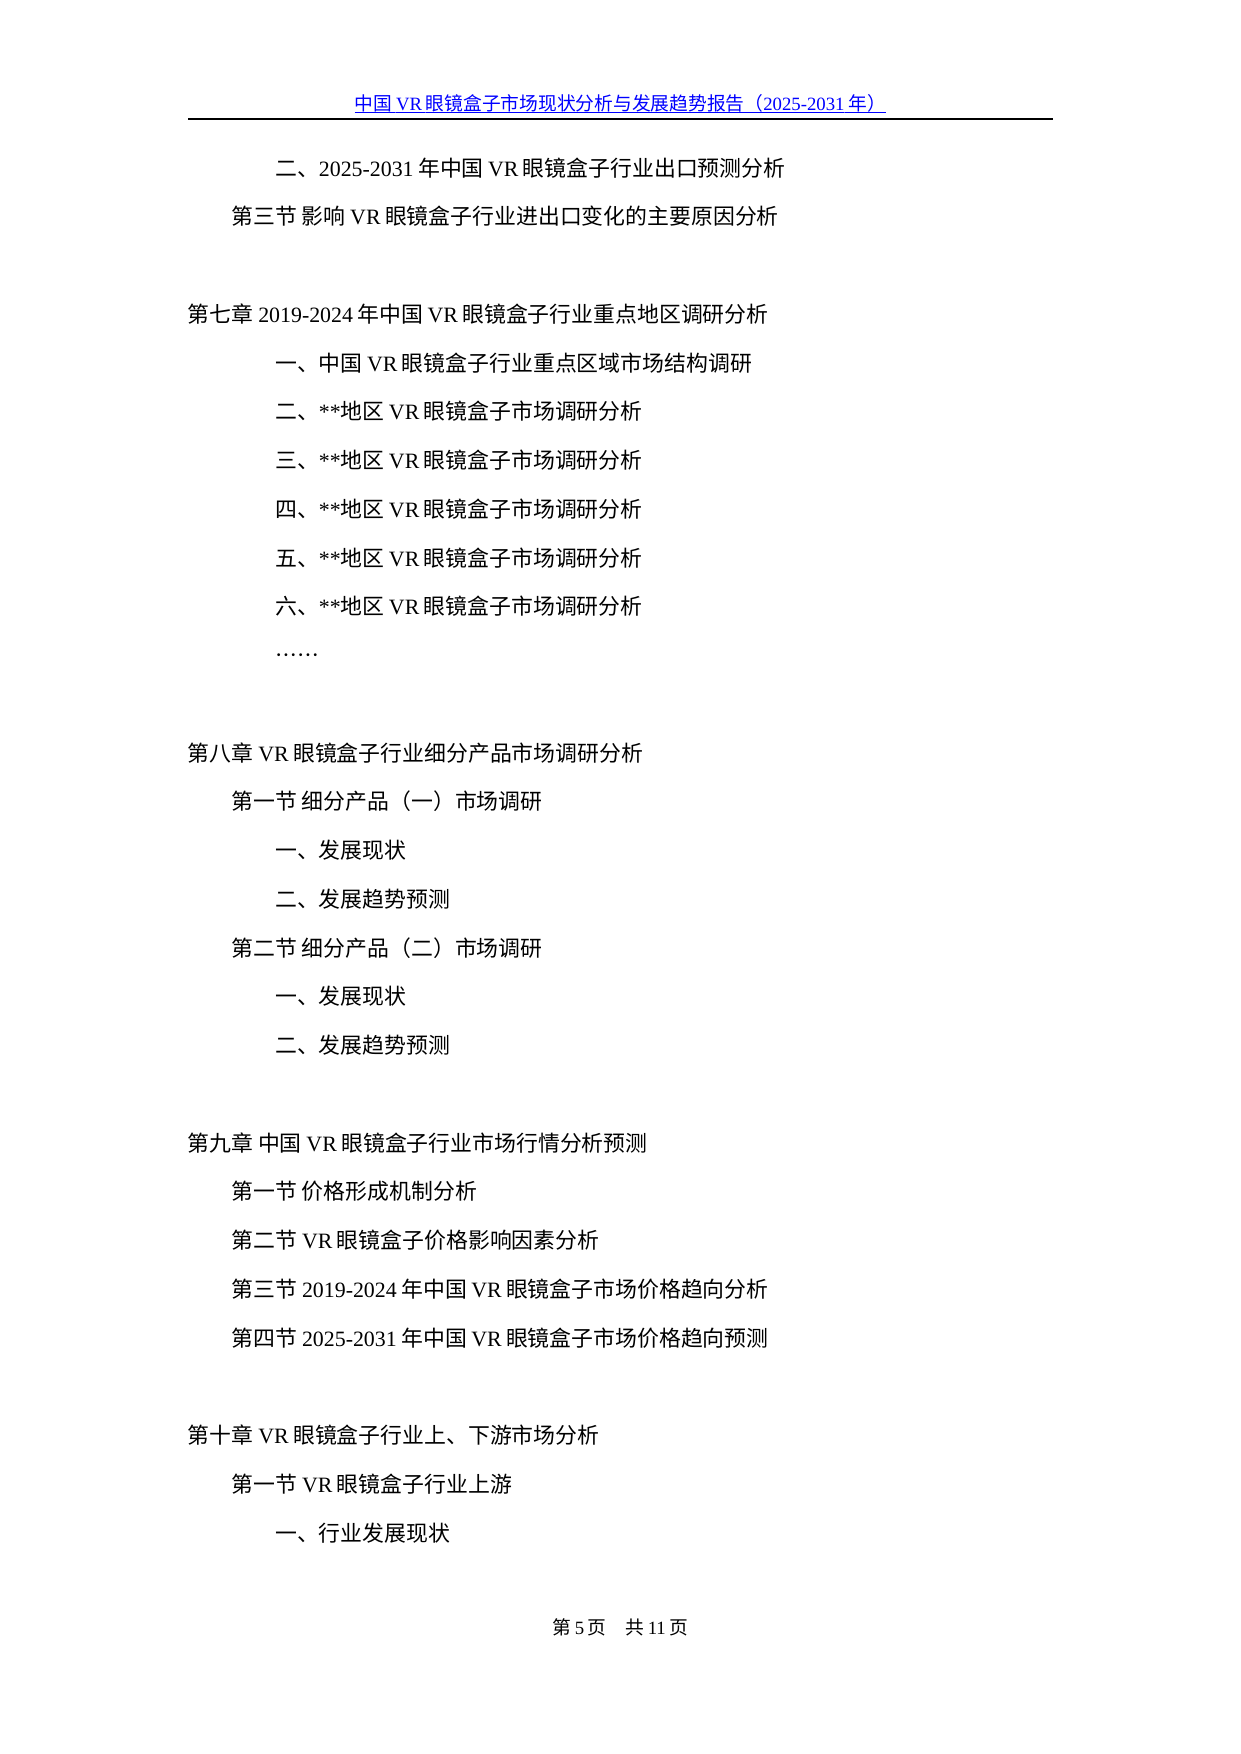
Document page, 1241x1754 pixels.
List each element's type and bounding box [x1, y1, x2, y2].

text [187, 150, 1053, 1548]
